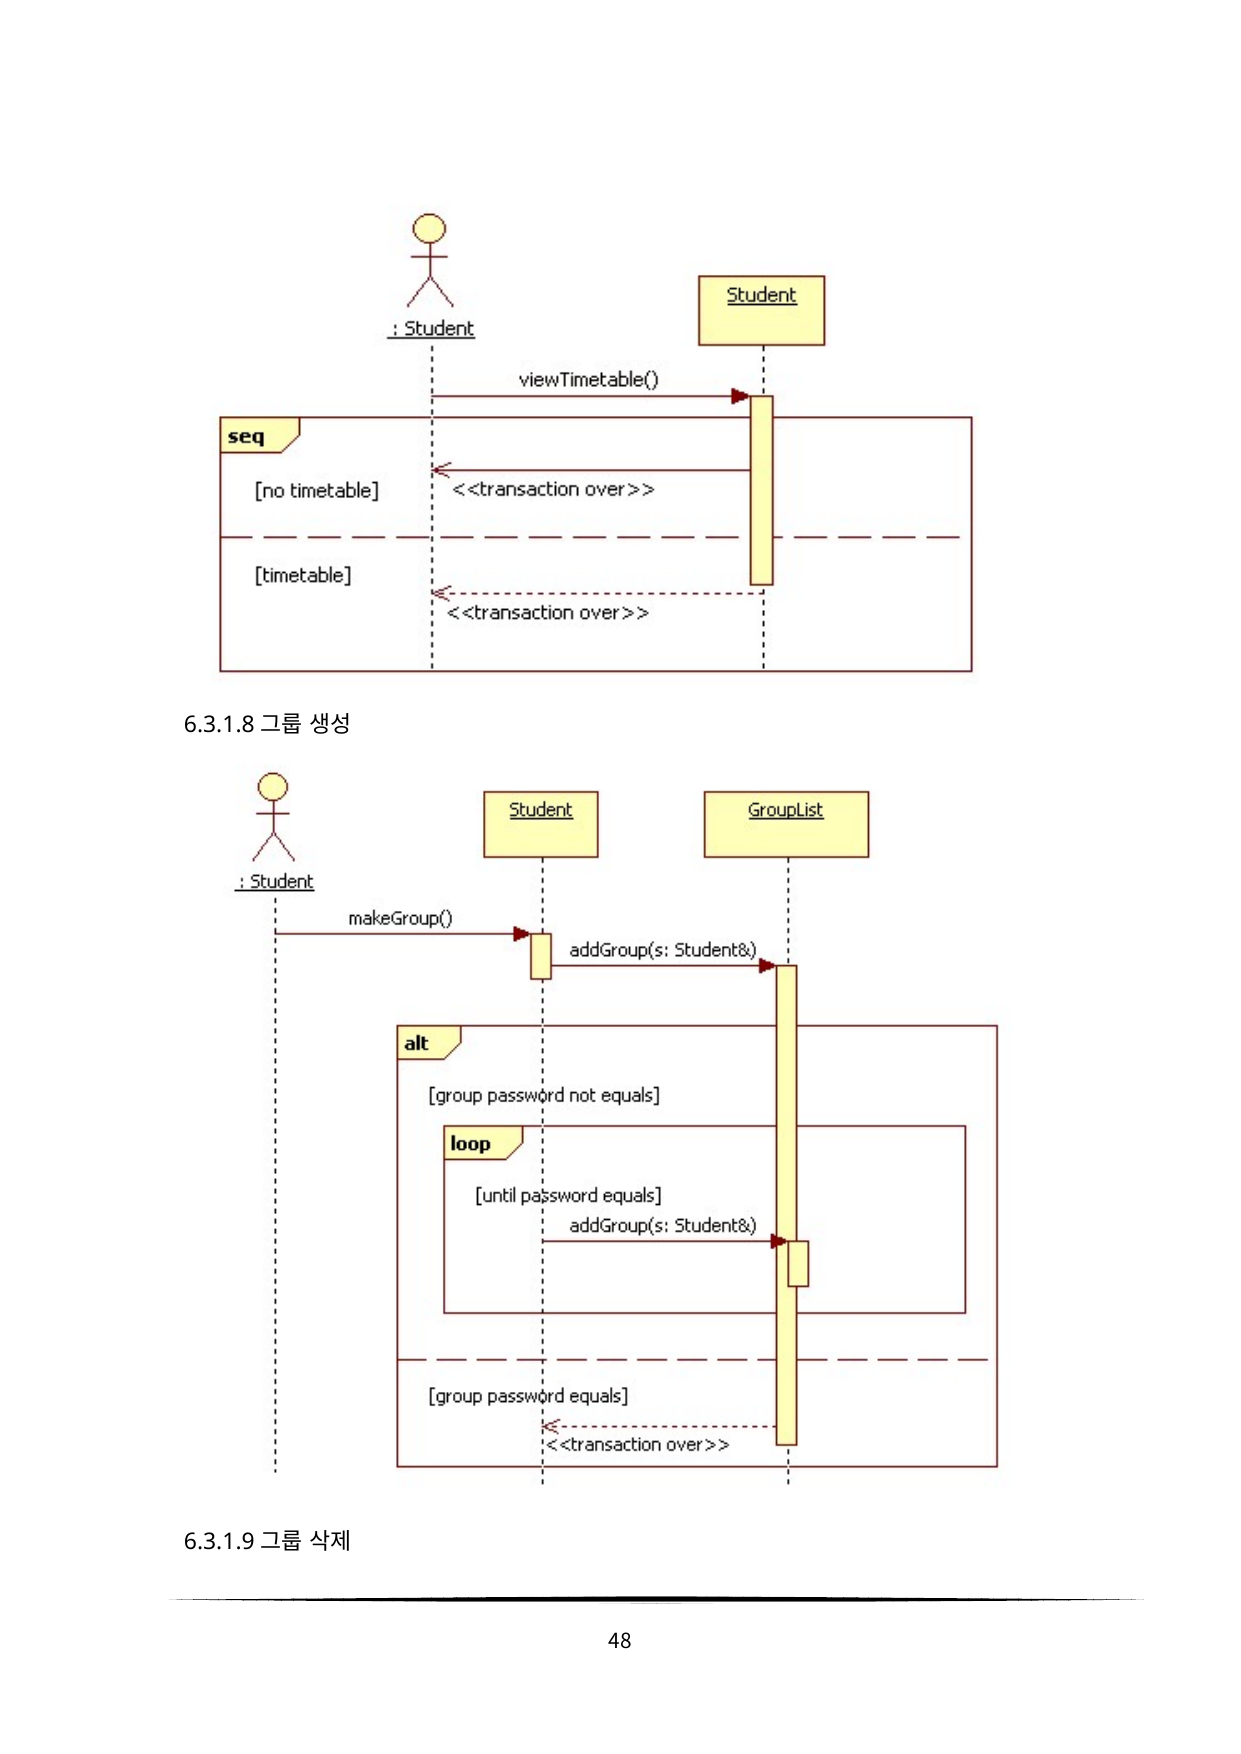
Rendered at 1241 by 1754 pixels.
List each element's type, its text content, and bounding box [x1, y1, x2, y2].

picture [168, 1595, 1144, 1604]
text 6.3.1.9 그룹 삭제 [150, 1523, 1090, 1556]
picture [183, 177, 1008, 706]
picture [183, 738, 1030, 1523]
text 6.3.1.8 그룹 생성 [150, 706, 1090, 739]
